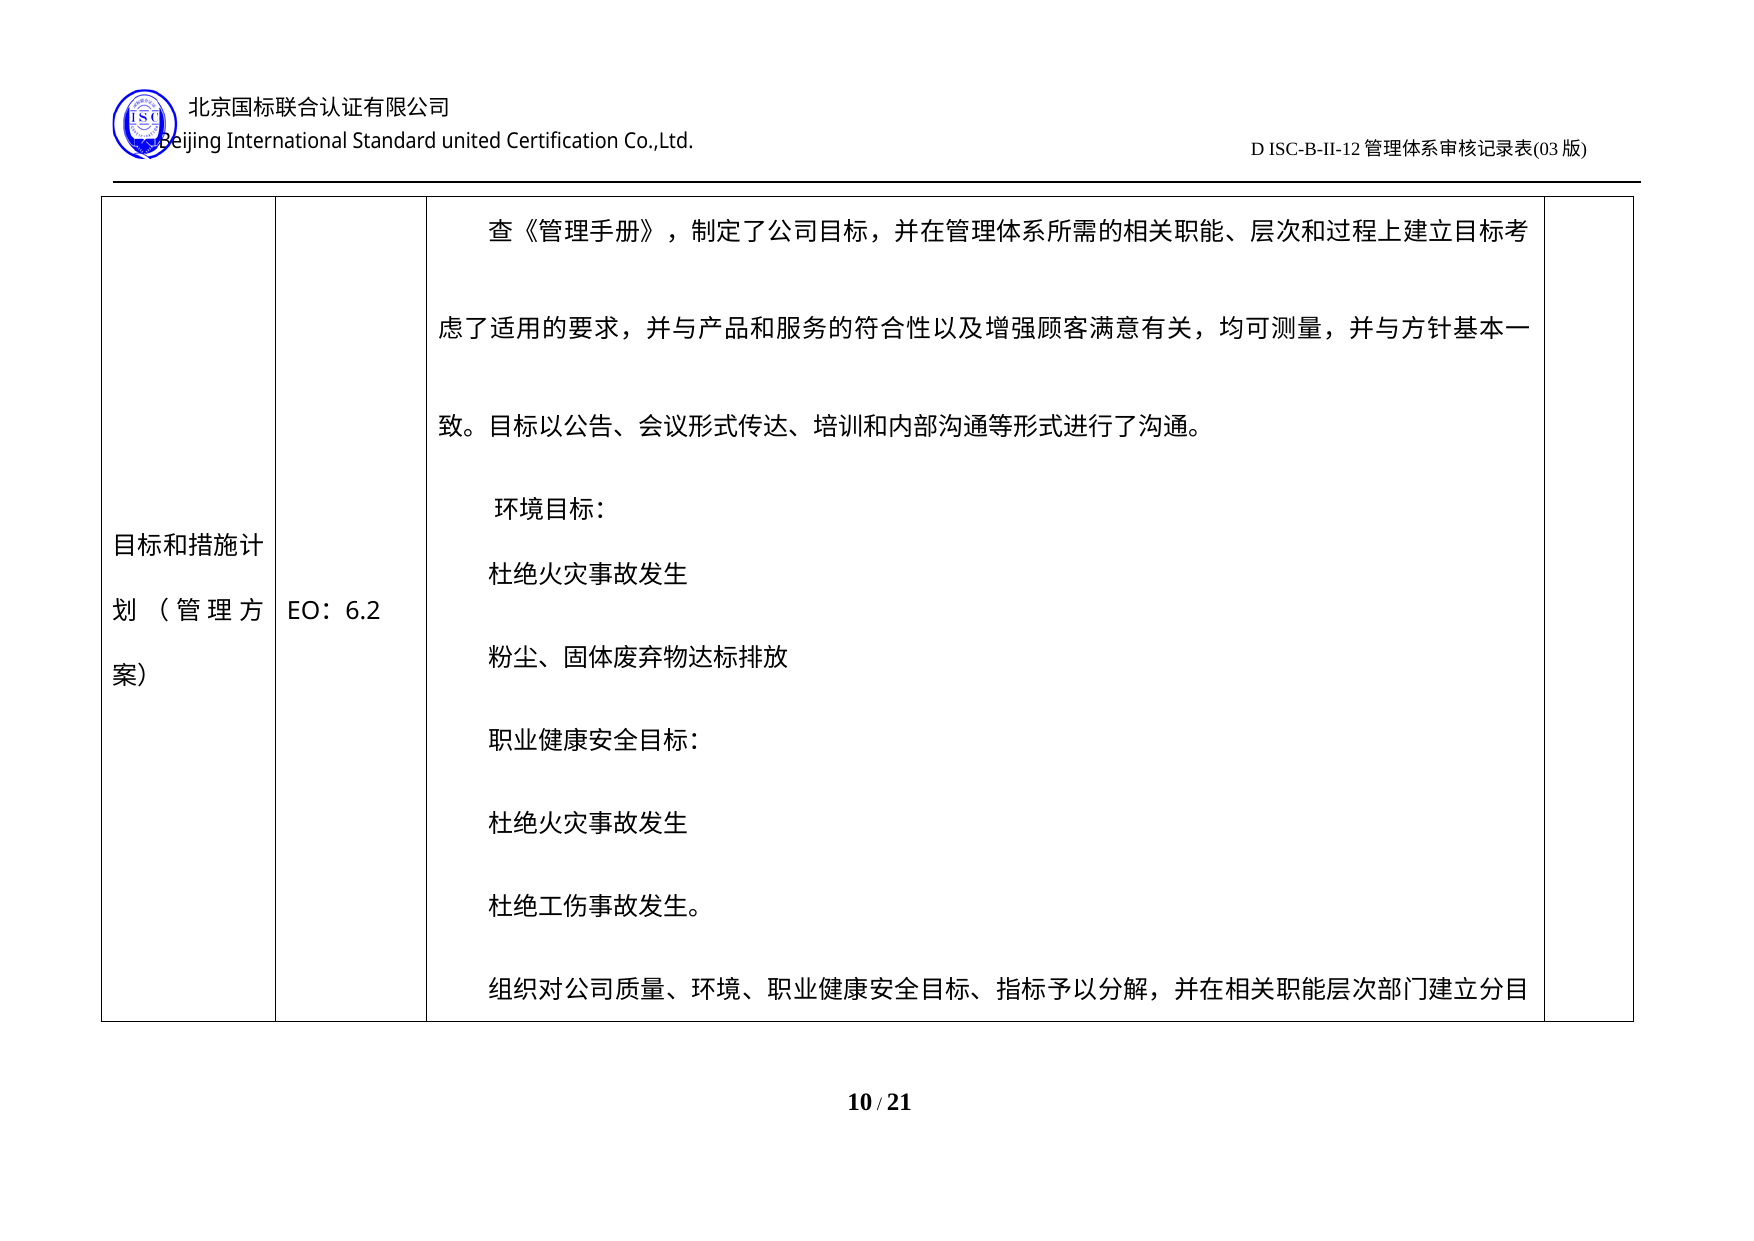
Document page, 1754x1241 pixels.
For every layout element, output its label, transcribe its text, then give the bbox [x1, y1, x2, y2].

picture [112, 89, 180, 158]
table_cell 目标和措施计划（管理方案） [102, 197, 275, 1021]
table_cell [1545, 197, 1633, 1021]
table_cell EO：6.2 [276, 197, 426, 1021]
